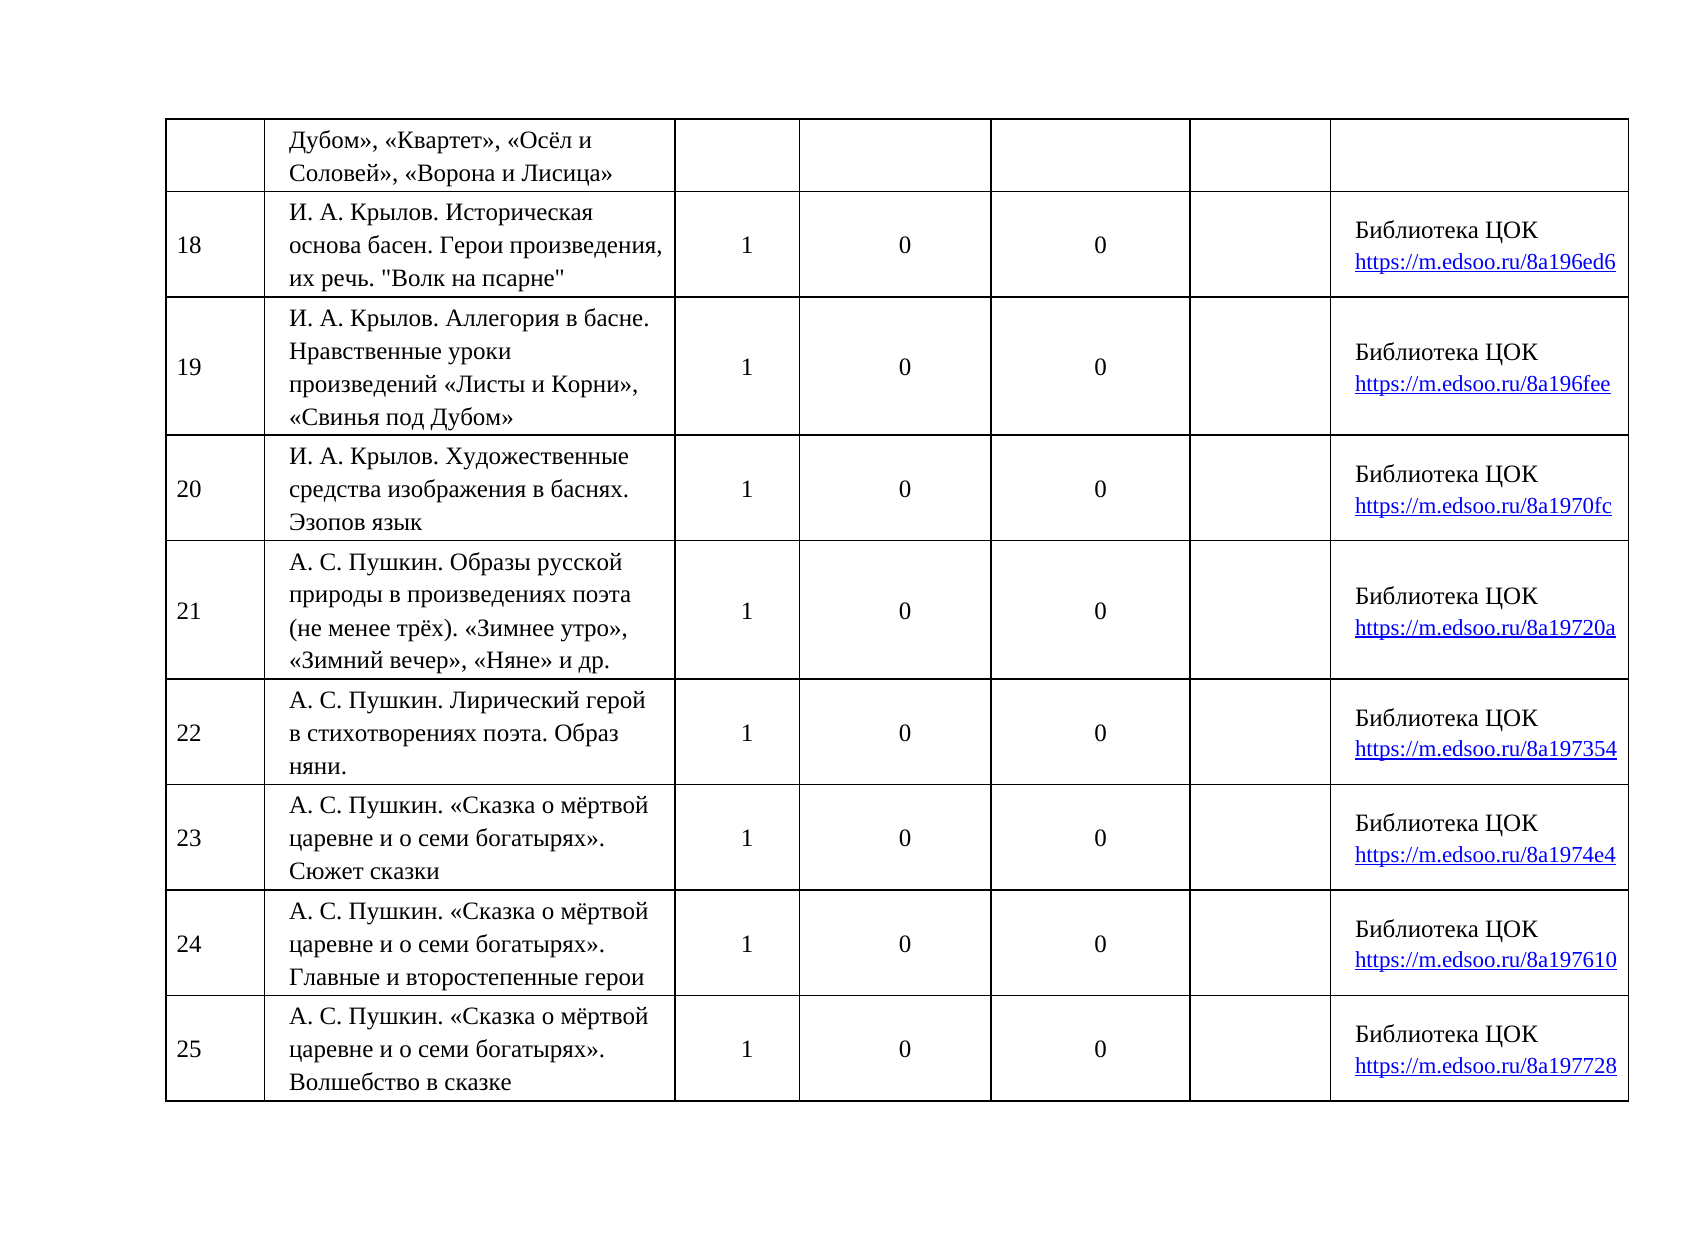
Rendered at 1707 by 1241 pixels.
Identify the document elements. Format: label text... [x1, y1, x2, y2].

table_cell [1191, 891, 1330, 994]
table_cell И. А. Крылов. Аллегория в басне. Нравственные уроки произведений «Листы и Корни», «Свинья под Дубом» [265, 298, 674, 434]
table_cell 0 [992, 996, 1189, 1100]
table_cell Библиотека ЦОК https://m.edsoo.ru/8a197354 [1331, 680, 1628, 784]
table_cell Библиотека ЦОК https://m.edsoo.ru/8a19720a [1331, 541, 1628, 678]
table_cell И. А. Крылов. Историческая основа басен. Герои произведения, их речь. "Волк на псарне" [265, 192, 674, 296]
table_cell 0 [992, 680, 1189, 784]
table_cell Библиотека ЦОК https://m.edsoo.ru/8a197728 [1331, 996, 1628, 1100]
table_cell 24 [167, 891, 264, 994]
table_cell 1 [676, 541, 799, 678]
table_cell [1191, 120, 1330, 191]
table_cell Библиотека ЦОК https://m.edsoo.ru/8a196ed6 [1331, 192, 1628, 296]
table_cell 19 [167, 298, 264, 434]
table_cell 17 [167, 120, 264, 191]
table_cell Библиотека ЦОК https://m.edsoo.ru/8a196fee [1331, 298, 1628, 434]
table_cell Библиотека ЦОК https://m.edsoo.ru/8a1970fc [1331, 436, 1628, 540]
table_cell 0 [800, 891, 990, 994]
table_cell 0 [800, 192, 990, 296]
table_cell 25 [167, 996, 264, 1100]
table_cell 0 [992, 541, 1189, 678]
table_cell 0 [992, 891, 1189, 994]
table_cell 1 [676, 891, 799, 994]
table_cell 0 [800, 785, 990, 889]
table_cell 21 [167, 541, 264, 678]
table_cell 0 [992, 436, 1189, 540]
table_cell 1 [676, 120, 799, 191]
table_cell 0 [992, 785, 1189, 889]
table_cell [1191, 541, 1330, 678]
table_cell 20 [167, 436, 264, 540]
table_cell 0 [992, 192, 1189, 296]
table_cell [1191, 298, 1330, 434]
table_cell [1191, 996, 1330, 1100]
table_cell [1191, 192, 1330, 296]
table_cell А. С. Пушкин. «Сказка о мёртвой царевне и о семи богатырях». Сюжет сказки [265, 785, 674, 889]
table_cell [1191, 680, 1330, 784]
table_cell 1 [676, 436, 799, 540]
table_cell 1 [676, 192, 799, 296]
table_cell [1331, 120, 1628, 191]
table_cell 0 [800, 120, 990, 191]
table_cell И. А. Крылов. Художественные средства изображения в баснях. Эзопов язык [265, 436, 674, 540]
table_cell 23 [167, 785, 264, 889]
table_cell 0 [800, 436, 990, 540]
table_cell [1191, 436, 1330, 540]
table_cell 0 [800, 541, 990, 678]
table_cell А. С. Пушкин. Образы русской природы в произведениях поэта (не менее трёх). «Зимнее утро», «Зимний вечер», «Няне» и др. [265, 541, 674, 678]
table_cell 1 [676, 996, 799, 1100]
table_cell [265, 120, 674, 191]
table_cell Библиотека ЦОК https://m.edsoo.ru/8a197610 [1331, 891, 1628, 994]
table_cell А. С. Пушкин. «Сказка о мёртвой царевне и о семи богатырях». Волшебство в сказке [265, 996, 674, 1100]
table_cell 22 [167, 680, 264, 784]
table_cell Библиотека ЦОК https://m.edsoo.ru/8a1974e4 [1331, 785, 1628, 889]
table_cell 1 [676, 298, 799, 434]
table_cell 0 [800, 996, 990, 1100]
table_cell А. С. Пушкин. «Сказка о мёртвой царевне и о семи богатырях». Главные и второстепенные герои [265, 891, 674, 994]
table_cell 0 [800, 298, 990, 434]
table_cell 0 [800, 680, 990, 784]
table_cell 1 [676, 680, 799, 784]
table_cell А. С. Пушкин. Лирический герой в стихотворениях поэта. Образ няни. [265, 680, 674, 784]
table_cell 0 [992, 120, 1189, 191]
table_cell 18 [167, 192, 264, 296]
table_cell 0 [992, 298, 1189, 434]
table_cell 1 [676, 785, 799, 889]
table_cell [1191, 785, 1330, 889]
